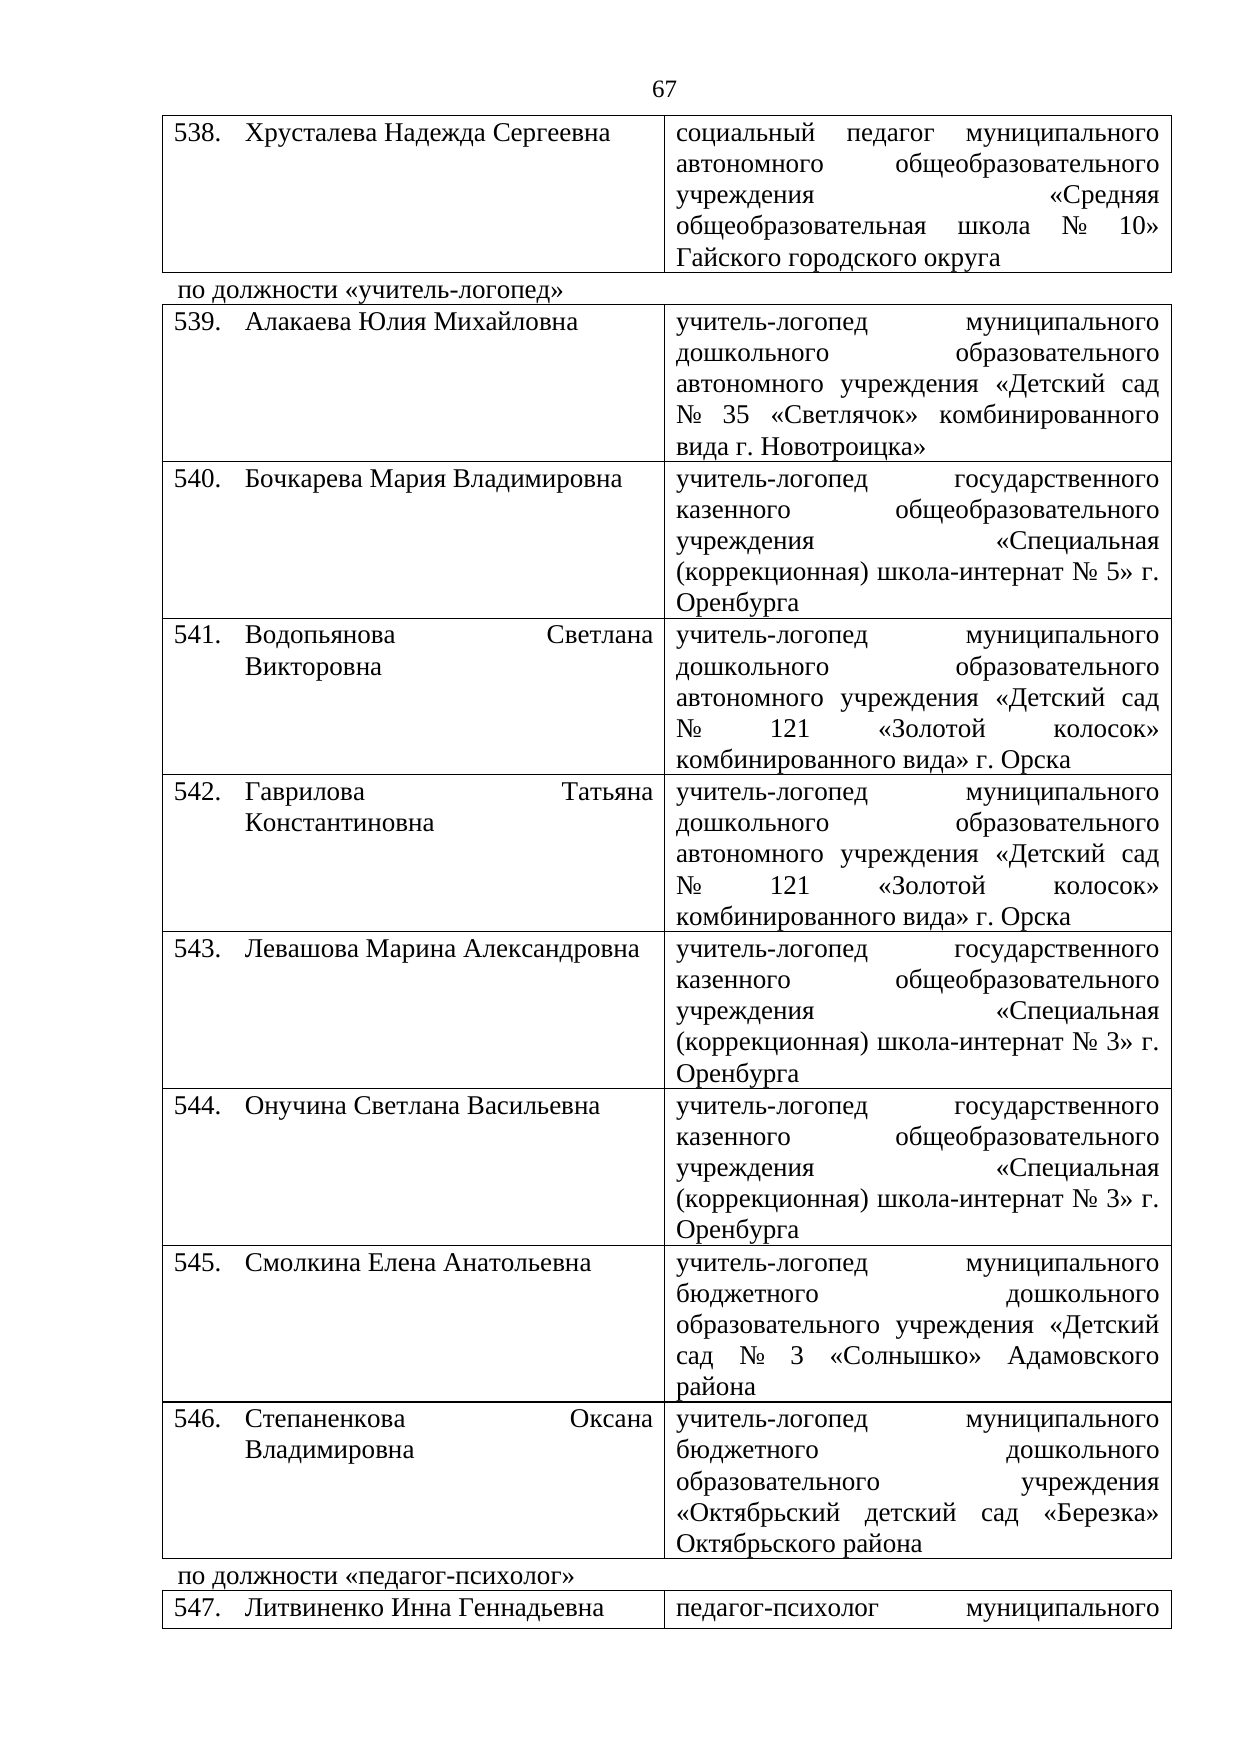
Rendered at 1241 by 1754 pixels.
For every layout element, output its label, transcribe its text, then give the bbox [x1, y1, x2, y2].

table_cell Смолкина Елена Анатольевна [233, 1246, 664, 1401]
table_cell социальный педагог муниципального автономного общеобразовательного учреждения «Средняя общеобразовательная школа № 10» Гайского городского округа [665, 116, 1171, 272]
table_cell [163, 619, 233, 774]
table_cell учитель-логопед государственного казенного общеобразовательного учреждения «Специальная (коррекционная) школа-интернат № 3» г. Оренбурга [665, 1089, 1171, 1244]
table_header [163, 1591, 233, 1628]
text по должности «педагог-психолог» [177, 1559, 1152, 1590]
table_cell Водопьянова Светлана Викторовна [233, 619, 664, 774]
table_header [665, 1591, 1171, 1628]
table_cell [163, 1089, 233, 1244]
table_cell учитель-логопед муниципального дошкольного образовательного автономного учреждения «Детский сад № 121 «Золотой колосок» комбинированного вида» г. Орска [665, 619, 1171, 774]
text по должности «учитель-логопед» [177, 273, 1152, 304]
table_cell Хрусталева Надежда Сергеевна [233, 116, 664, 272]
table_cell учитель-логопед муниципального дошкольного образовательного автономного учреждения «Детский сад № 121 «Золотой колосок» комбинированного вида» г. Орска [665, 775, 1171, 931]
table_cell учитель-логопед муниципального бюджетного дошкольного образовательного учреждения «Детский сад № 3 «Солнышко» Адамовского района [665, 1246, 1171, 1401]
table_cell учитель-логопед муниципального бюджетного дошкольного образовательного учреждения «Октябрьский детский сад «Березка» Октябрьского района [665, 1403, 1171, 1558]
table_cell [163, 1403, 233, 1558]
table_cell Гаврилова Татьяна Константиновна [233, 775, 664, 931]
table_cell Онучина Светлана Васильевна [233, 1089, 664, 1244]
table_cell Левашова Марина Александровна [233, 932, 664, 1088]
table_header Алакаева Юлия Михайловна [233, 305, 664, 461]
table_cell учитель-логопед государственного казенного общеобразовательного учреждения «Специальная (коррекционная) школа-интернат № 3» г. Оренбурга [665, 932, 1171, 1088]
table_cell Степаненкова Оксана Владимировна [233, 1403, 664, 1558]
table_cell [163, 462, 233, 617]
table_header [233, 1591, 664, 1628]
table_cell [163, 775, 233, 931]
table_cell Бочкарева Мария Владимировна [233, 462, 664, 617]
table_header учитель-логопед муниципального дошкольного образовательного автономного учреждения «Детский сад № 35 «Светлячок» комбинированного вида г. Новотроицка» [665, 305, 1171, 461]
table_cell учитель-логопед государственного казенного общеобразовательного учреждения «Специальная (коррекционная) школа-интернат № 5» г. Оренбурга [665, 462, 1171, 617]
table_cell [163, 932, 233, 1088]
table_cell [163, 1246, 233, 1401]
table_header [163, 305, 233, 461]
table_cell [163, 116, 233, 272]
